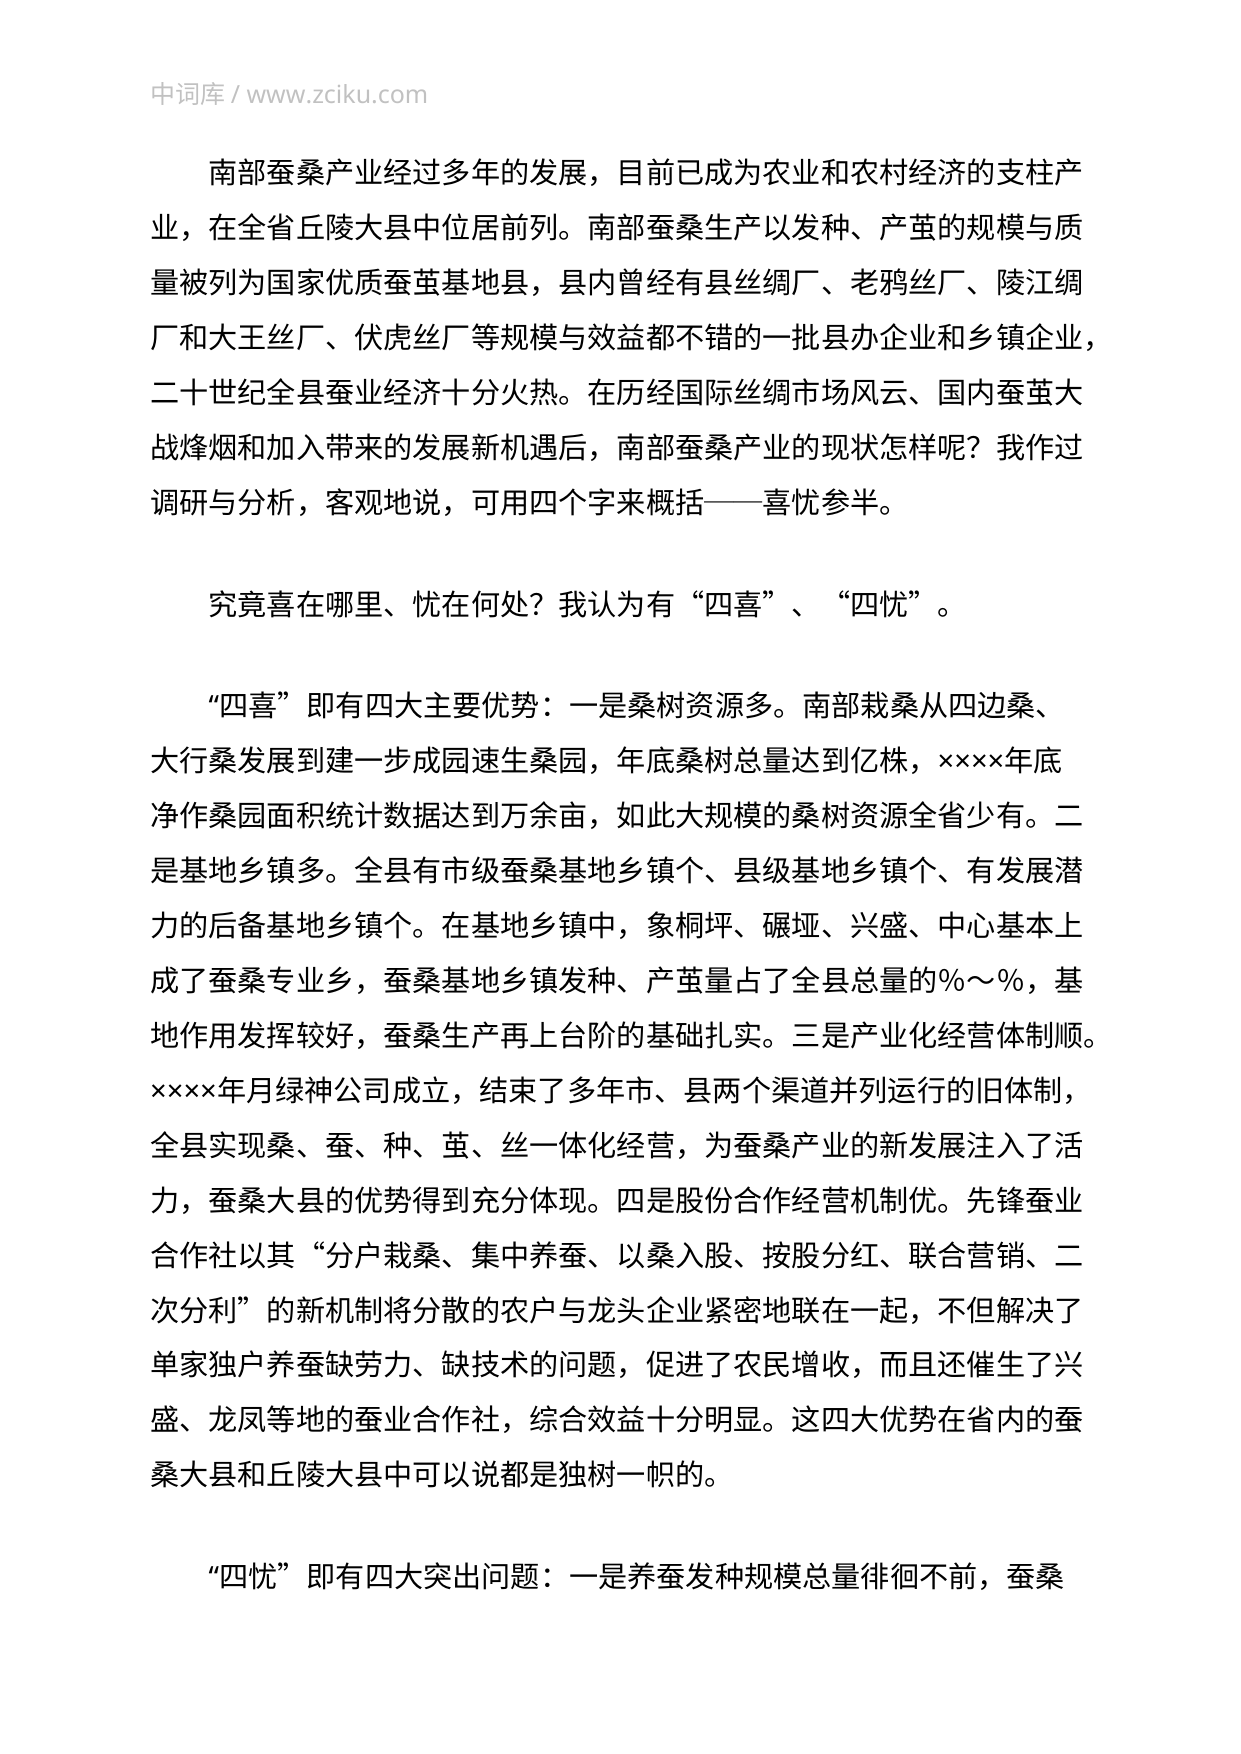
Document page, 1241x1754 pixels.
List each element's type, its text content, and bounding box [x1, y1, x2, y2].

text 究竟喜在哪里、忧在何处？我认为有“四喜”、“四忧”。 [150, 581, 1090, 623]
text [150, 1553, 1090, 1596]
text 南部蚕桑产业经过多年的发展，目前已成为农业和农村经济的支柱产业，在全省丘陵大县中位居前列。南部蚕桑生产以发种、产茧的规模与质量被列为国家优质蚕茧基地县，县内曾经有县丝绸厂、老鸦丝厂、陵江绸厂和大王丝厂、伏虎丝厂等规模与效益都不错的一批县办企业和乡镇企业，二十世纪全县蚕业经济十分火热。在历经国际丝绸市场风云、国内蚕茧大战烽烟和加入带来的发展新机遇后，南部蚕桑产业的现状怎样呢？我作过调研与分析，客观地说，可用四个字来概括──喜忧参半。 [150, 150, 1090, 522]
text “四喜”即有四大主要优势：一是桑树资源多。南部栽桑从四边桑、大行桑发展到建一步成园速生桑园，年底桑树总量达到亿株，××××年底净作桑园面积统计数据达到万余亩，如此大规模的桑树资源全省少有。二是基地乡镇多。全县有市级蚕桑基地乡镇个、县级基地乡镇个、有发展潜力的后备基地乡镇个。在基地乡镇中，象桐坪、碾垭、兴盛、中心基本上成了蚕桑专业乡，蚕桑基地乡镇发种、产茧量占了全县总量的％～％，基地作用发挥较好，蚕桑生产再上台阶的基础扎实。三是产业化经营体制顺。××××年月绿神公司成立，结束了多年市、县两个渠道并列运行的旧体制，全县实现桑、蚕、种、茧、丝一体化经营，为蚕桑产业的新发展注入了活力，蚕桑大县的优势得到充分体现。四是股份合作经营机制优。先锋蚕业合作社以其“分户栽桑、集中养蚕、以桑入股、按股分红、联合营销、二次分利”的新机制将分散的农户与龙头企业紧密地联在一起，不但解决了单家独户养蚕缺劳力、缺技术的问题，促进了农民增收，而且还催生了兴盛、龙凤等地的蚕业合作社，综合效益十分明显。这四大优势在省内的蚕桑大县和丘陵大县中可以说都是独树一帜的。 [150, 683, 1090, 1494]
